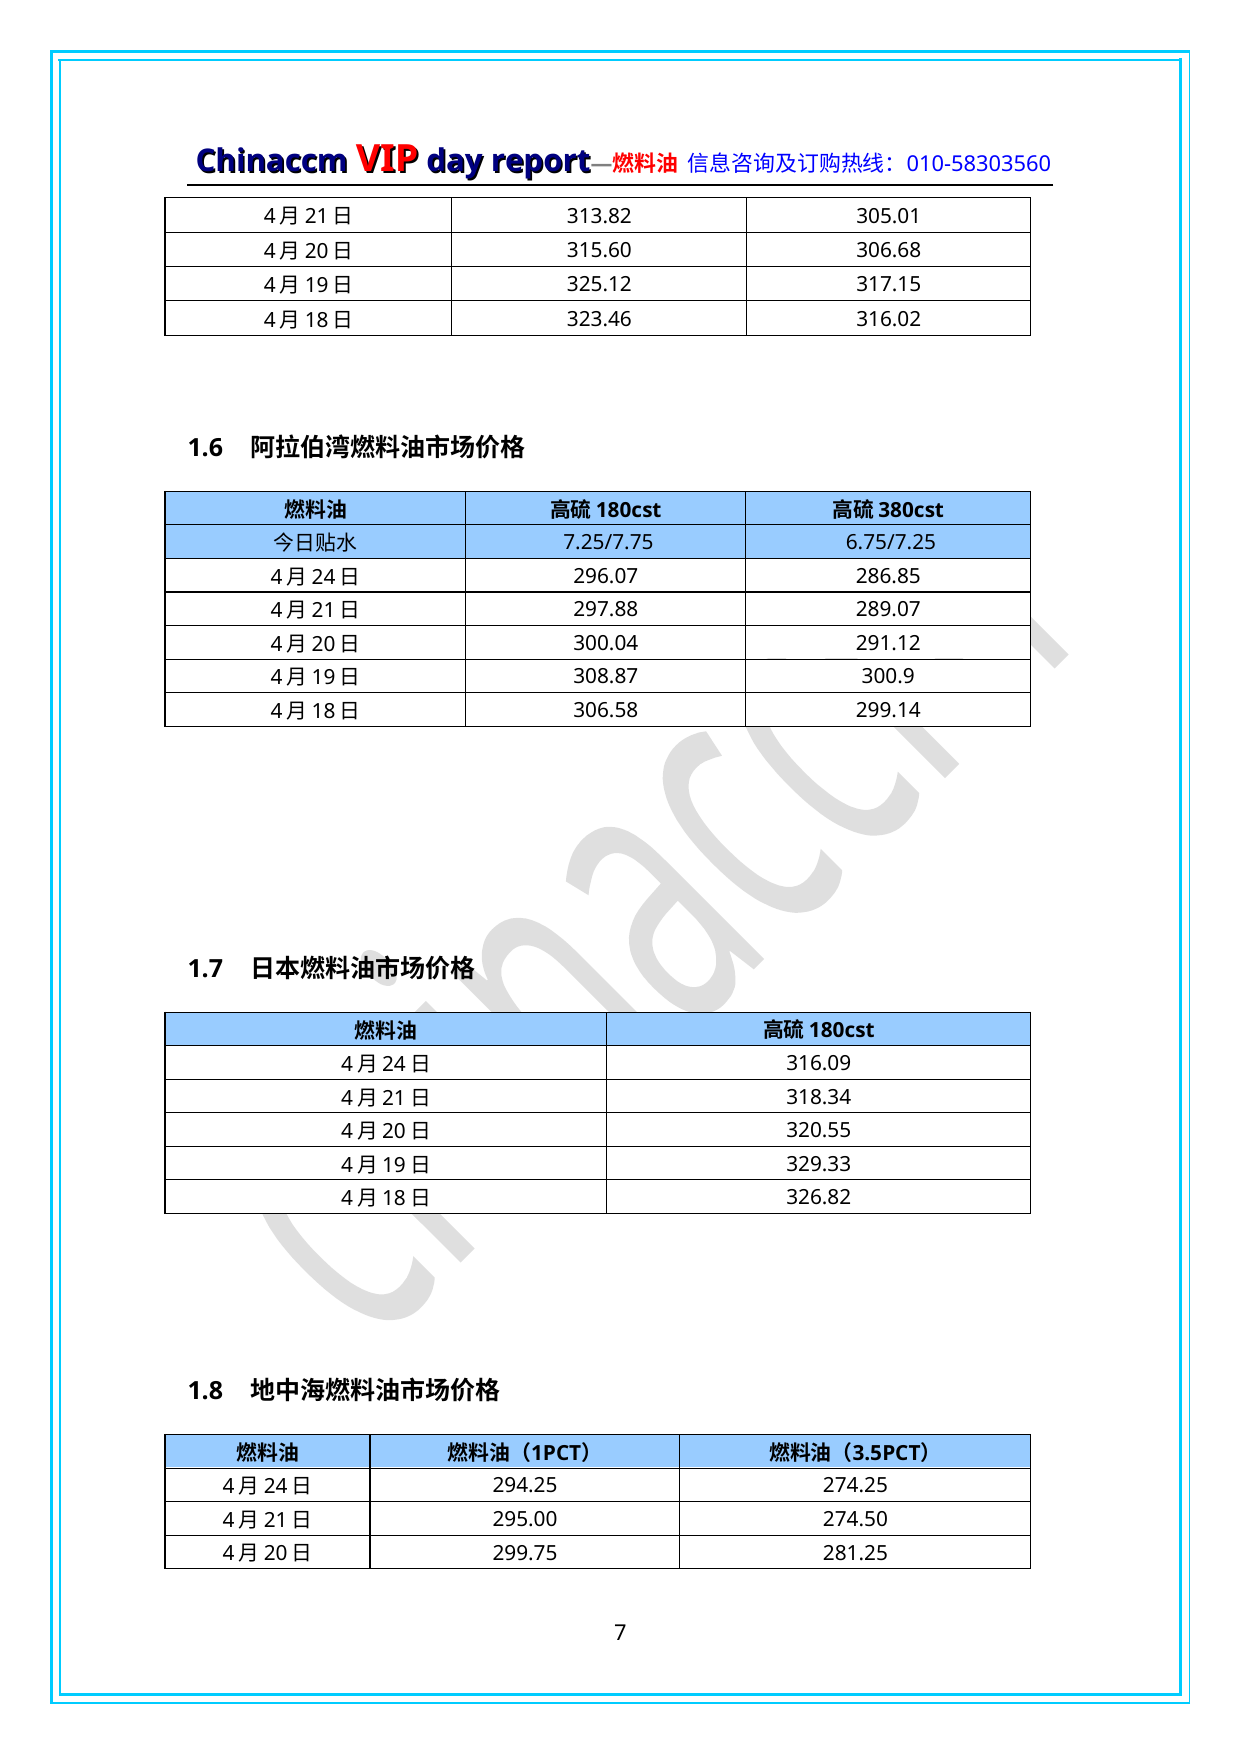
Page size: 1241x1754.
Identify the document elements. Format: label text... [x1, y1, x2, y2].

table_cell 299.75 [371, 1536, 679, 1568]
table_cell 308.87 [466, 660, 745, 692]
table_cell 今日贴水 [166, 525, 465, 558]
table_cell 281.25 [680, 1536, 1030, 1568]
table_cell 323.46 [452, 301, 746, 335]
table_cell 274.25 [680, 1469, 1030, 1501]
table_cell 4月19日 [166, 1147, 606, 1179]
table_cell 289.07 [746, 593, 1030, 625]
table_cell 4月24日 [166, 1469, 369, 1501]
table_cell 6.75/7.25 [746, 525, 1030, 558]
table_cell 297.88 [466, 593, 745, 625]
subtitle 阿拉伯湾燃料油市场价格 [187, 413, 1053, 478]
table_header 高硫180cst [466, 492, 745, 524]
table_cell 299.14 [746, 693, 1030, 726]
table_cell 7.25/7.75 [466, 525, 745, 558]
table_cell 329.33 [607, 1147, 1030, 1179]
table_cell 306.58 [466, 693, 745, 726]
table_cell 296.07 [466, 559, 745, 591]
table_cell 4月21日 [166, 198, 451, 232]
table_cell 306.68 [747, 233, 1030, 266]
table_cell 4月20日 [166, 233, 451, 266]
table_header 燃料油 [166, 1435, 369, 1467]
table_cell 316.02 [747, 301, 1030, 335]
table_cell 4月20日 [166, 1113, 606, 1146]
table_cell 305.01 [747, 198, 1030, 232]
table_cell 4月20日 [166, 626, 465, 658]
table_header 燃料油（3.5PCT） [680, 1435, 1030, 1467]
table_cell 4月19日 [166, 660, 465, 692]
table_cell 4月21日 [166, 1502, 369, 1534]
table_header 高硫380cst [746, 492, 1030, 524]
table_cell 4月18日 [166, 1180, 606, 1213]
table_cell 4月18日 [166, 301, 451, 335]
table_cell 4月19日 [166, 267, 451, 300]
table_header 燃料油（1PCT） [371, 1435, 679, 1467]
table_header 燃料油 [166, 1013, 606, 1045]
table_cell 313.82 [452, 198, 746, 232]
table_cell 4月21日 [166, 1080, 606, 1112]
table_cell 286.85 [746, 559, 1030, 591]
table_cell 4月18日 [166, 693, 465, 726]
table_cell 291.12 [746, 626, 1030, 658]
table_cell 300.04 [466, 626, 745, 658]
table_cell 4月24日 [166, 559, 465, 591]
table_cell 295.00 [371, 1502, 679, 1534]
table_cell 300.9 [746, 660, 1030, 692]
table_cell 4月24日 [166, 1046, 606, 1079]
table_cell 318.34 [607, 1080, 1030, 1112]
table_cell 326.82 [607, 1180, 1030, 1213]
table_cell 316.09 [607, 1046, 1030, 1079]
table_cell 294.25 [371, 1469, 679, 1501]
subtitle 日本燃料油市场价格 [187, 934, 1053, 999]
table_cell 320.55 [607, 1113, 1030, 1146]
table_cell 4月20日 [166, 1536, 369, 1568]
table_cell 317.15 [747, 267, 1030, 300]
table_cell 274.50 [680, 1502, 1030, 1534]
subtitle 地中海燃料油市场价格 [187, 1356, 1053, 1421]
table_cell 315.60 [452, 233, 746, 266]
table_header 高硫180cst [607, 1013, 1030, 1045]
table_cell 4月21日 [166, 593, 465, 625]
table_cell 325.12 [452, 267, 746, 300]
table_header 燃料油 [166, 492, 465, 524]
